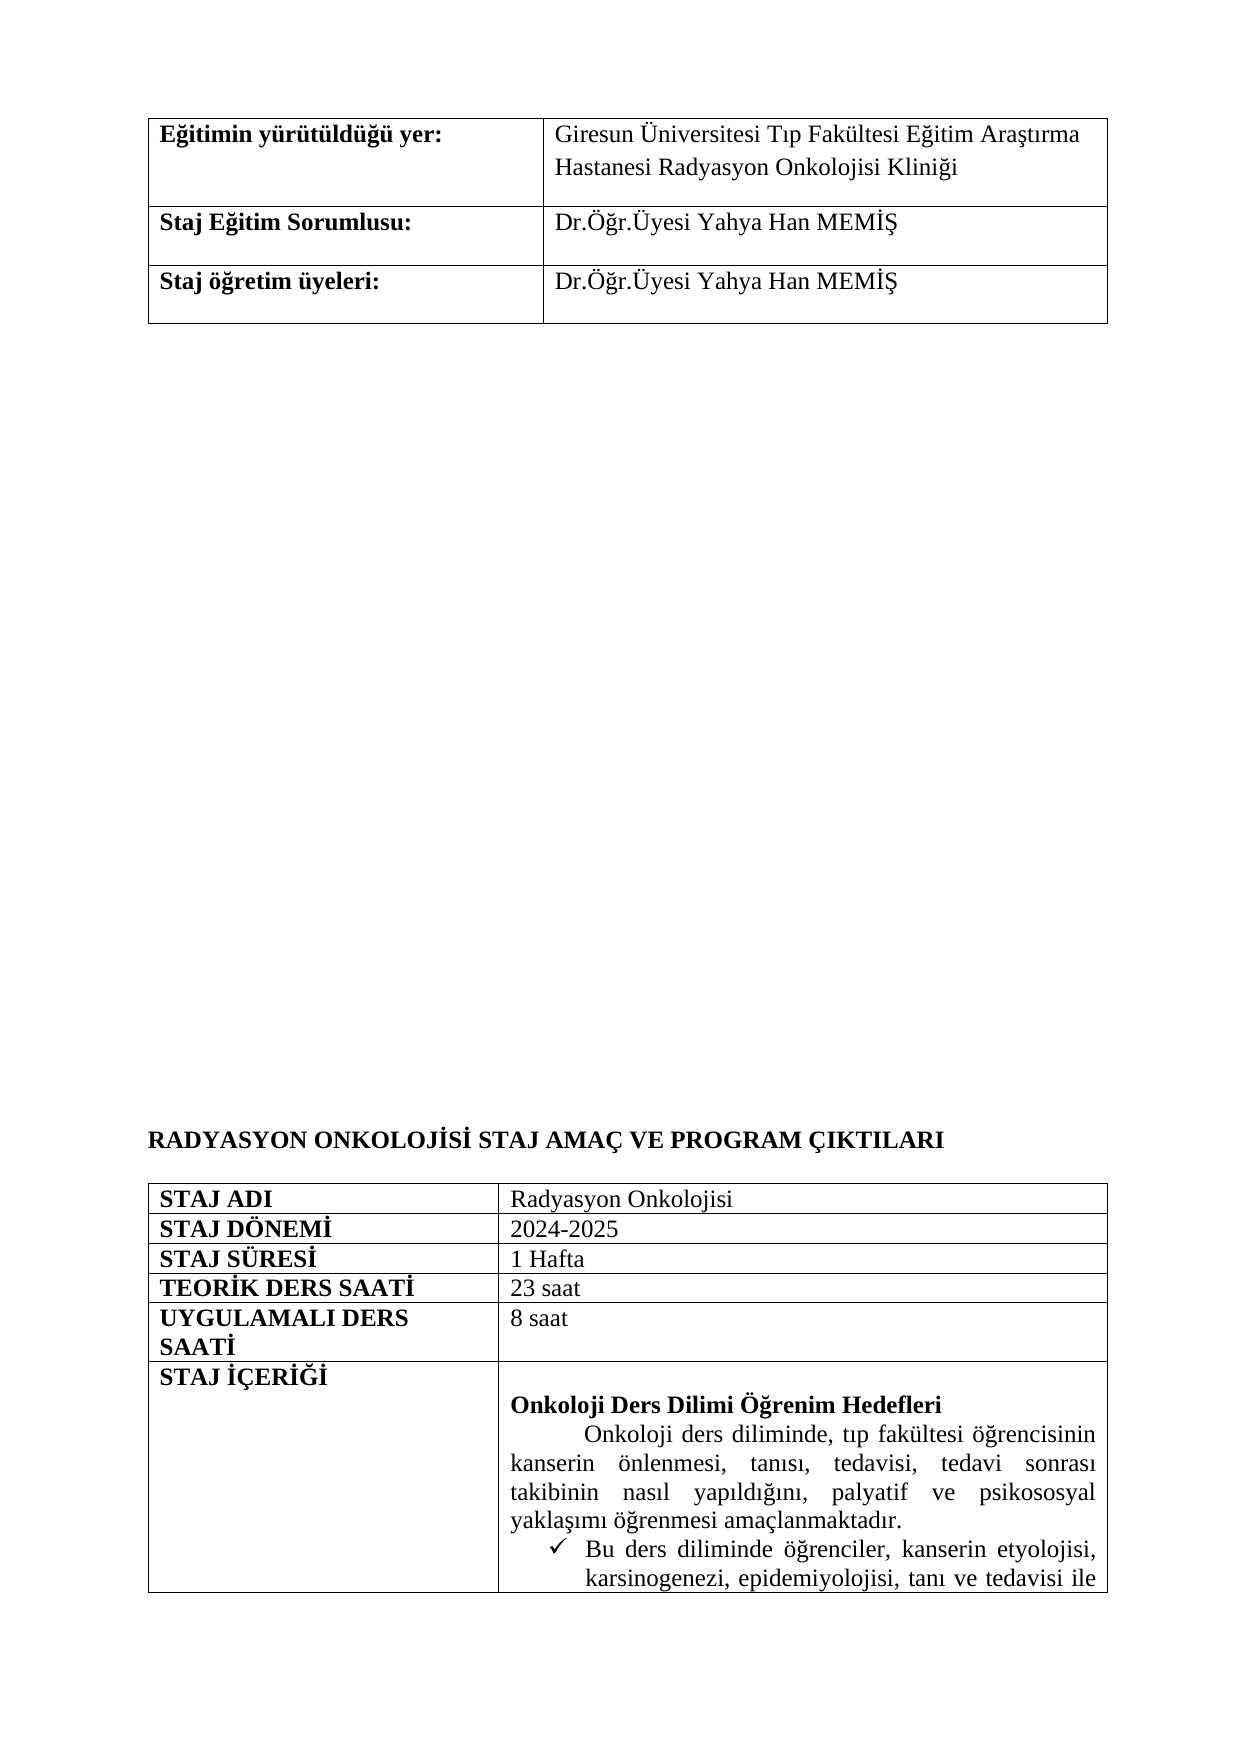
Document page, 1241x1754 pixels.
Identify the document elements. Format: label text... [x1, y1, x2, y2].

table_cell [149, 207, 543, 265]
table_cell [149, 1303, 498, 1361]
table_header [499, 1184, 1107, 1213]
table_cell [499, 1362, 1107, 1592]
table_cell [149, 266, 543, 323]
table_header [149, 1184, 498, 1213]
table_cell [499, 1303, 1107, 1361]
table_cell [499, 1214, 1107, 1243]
text RADYASYON ONKOLOJİSİ STAJ AMAÇ VE PROGRAM ÇIKTILARI [148, 1126, 1152, 1183]
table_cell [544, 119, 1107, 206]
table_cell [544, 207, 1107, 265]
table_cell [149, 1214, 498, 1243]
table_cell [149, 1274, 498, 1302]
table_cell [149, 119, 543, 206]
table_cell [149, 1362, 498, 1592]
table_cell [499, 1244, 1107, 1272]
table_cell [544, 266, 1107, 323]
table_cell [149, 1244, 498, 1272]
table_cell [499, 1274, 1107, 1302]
